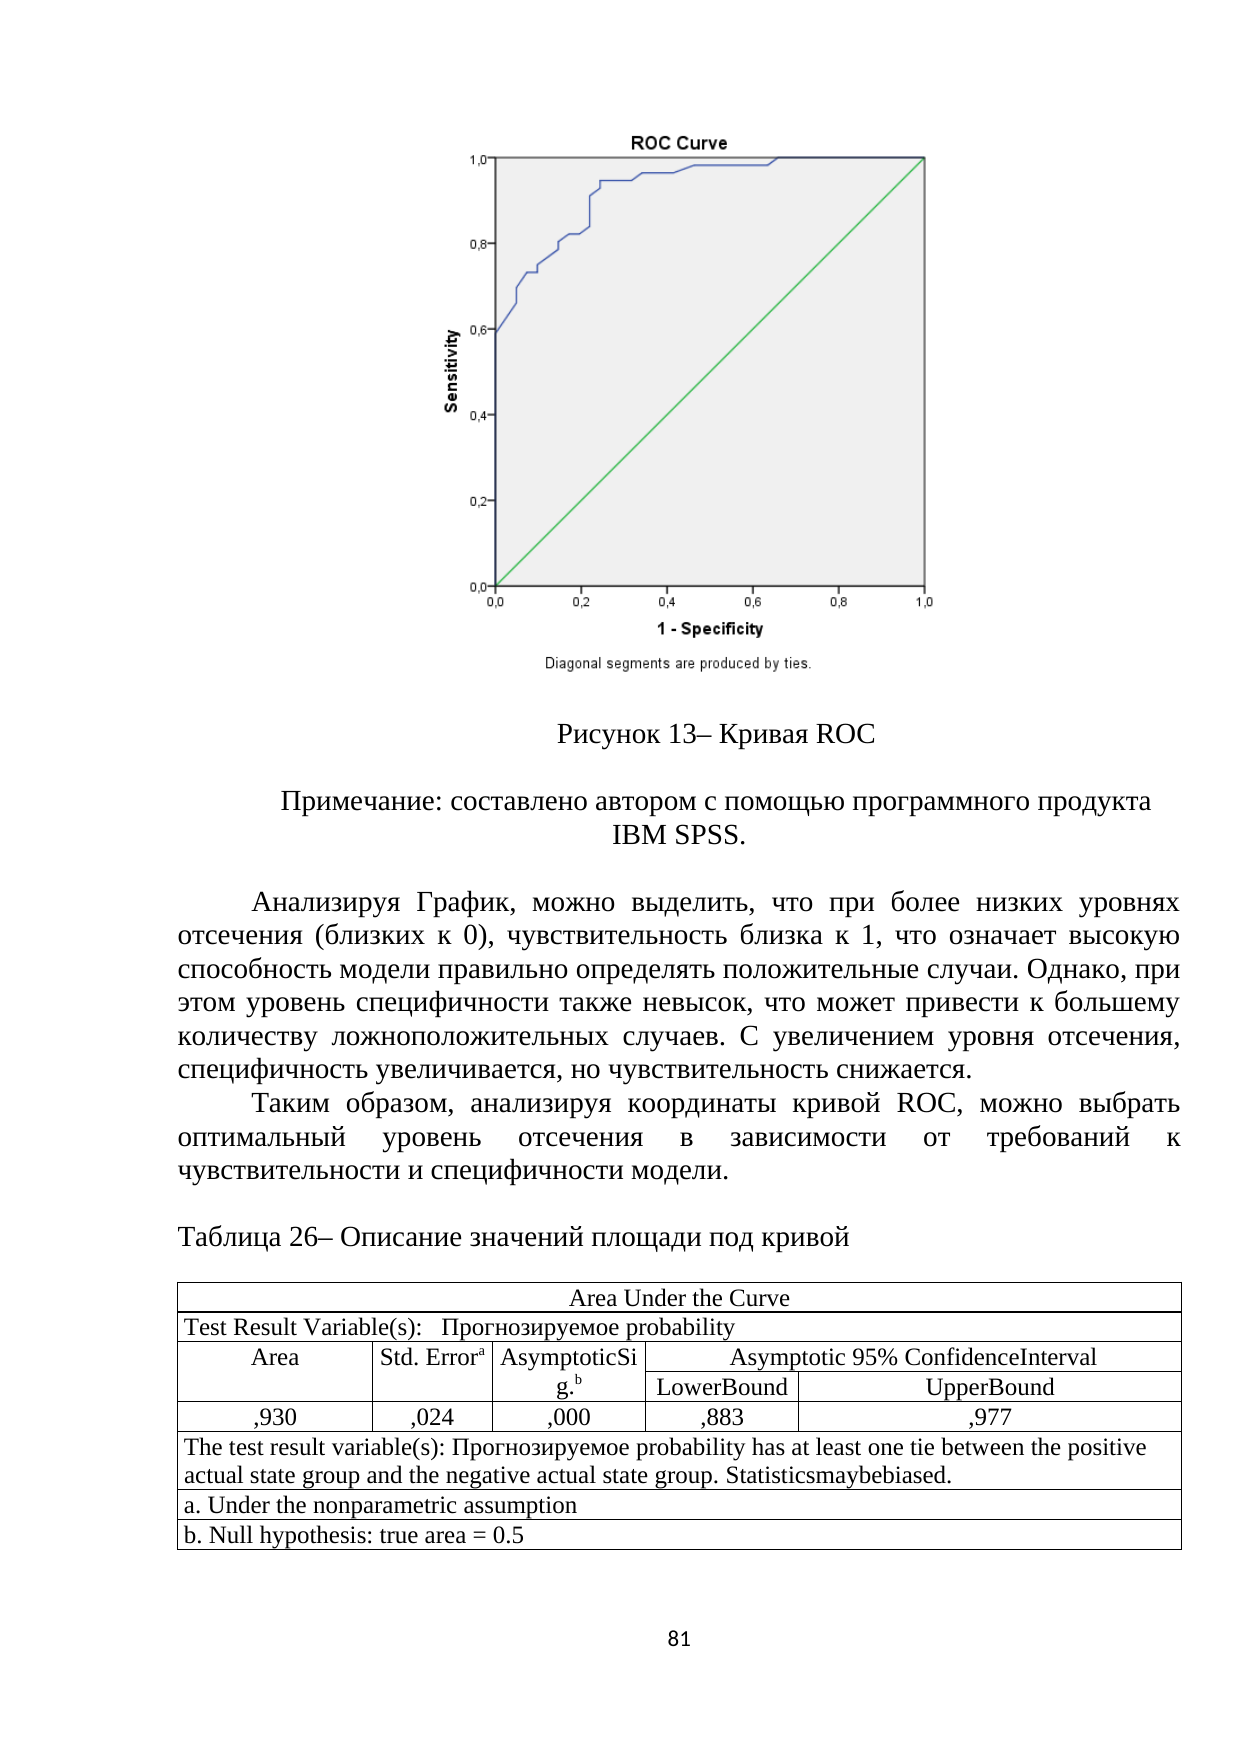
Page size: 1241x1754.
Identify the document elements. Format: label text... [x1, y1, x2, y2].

text Анализируя График, можно выделить, что при более низких уровнях отсечения (близких к 0), чувствительность близка к 1, что означает высокую способность модели правильно определять положительные случаи. Однако, при этом уровень специфичности также невысок, что может привести к большему количеству ложноположительных случаев. С увеличением уровня отсечения, специфичность увеличивается, но чувствительность снижается. [177, 884, 1181, 1085]
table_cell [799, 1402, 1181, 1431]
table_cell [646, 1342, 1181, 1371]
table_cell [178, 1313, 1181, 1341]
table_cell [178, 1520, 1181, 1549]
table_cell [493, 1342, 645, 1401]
text Рисунок 13– Кривая ROC [177, 716, 1181, 750]
picture [326, 118, 1033, 683]
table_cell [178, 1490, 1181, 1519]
text Примечание: составлено автором с помощью программного продукта IBM SPSS. [177, 783, 1181, 850]
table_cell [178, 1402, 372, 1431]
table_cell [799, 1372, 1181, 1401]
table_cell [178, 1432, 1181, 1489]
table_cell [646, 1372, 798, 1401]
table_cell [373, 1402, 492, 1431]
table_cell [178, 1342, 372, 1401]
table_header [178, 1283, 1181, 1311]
text Таблица 26– Описание значений площади под кривой [177, 1219, 1181, 1253]
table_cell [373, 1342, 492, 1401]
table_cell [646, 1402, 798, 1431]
text Таким образом, анализируя координаты кривой ROC, можно выбрать оптимальный уровень отсечения в зависимости от требований к чувствительности и специфичности модели. [177, 1085, 1181, 1186]
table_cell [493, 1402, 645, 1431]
